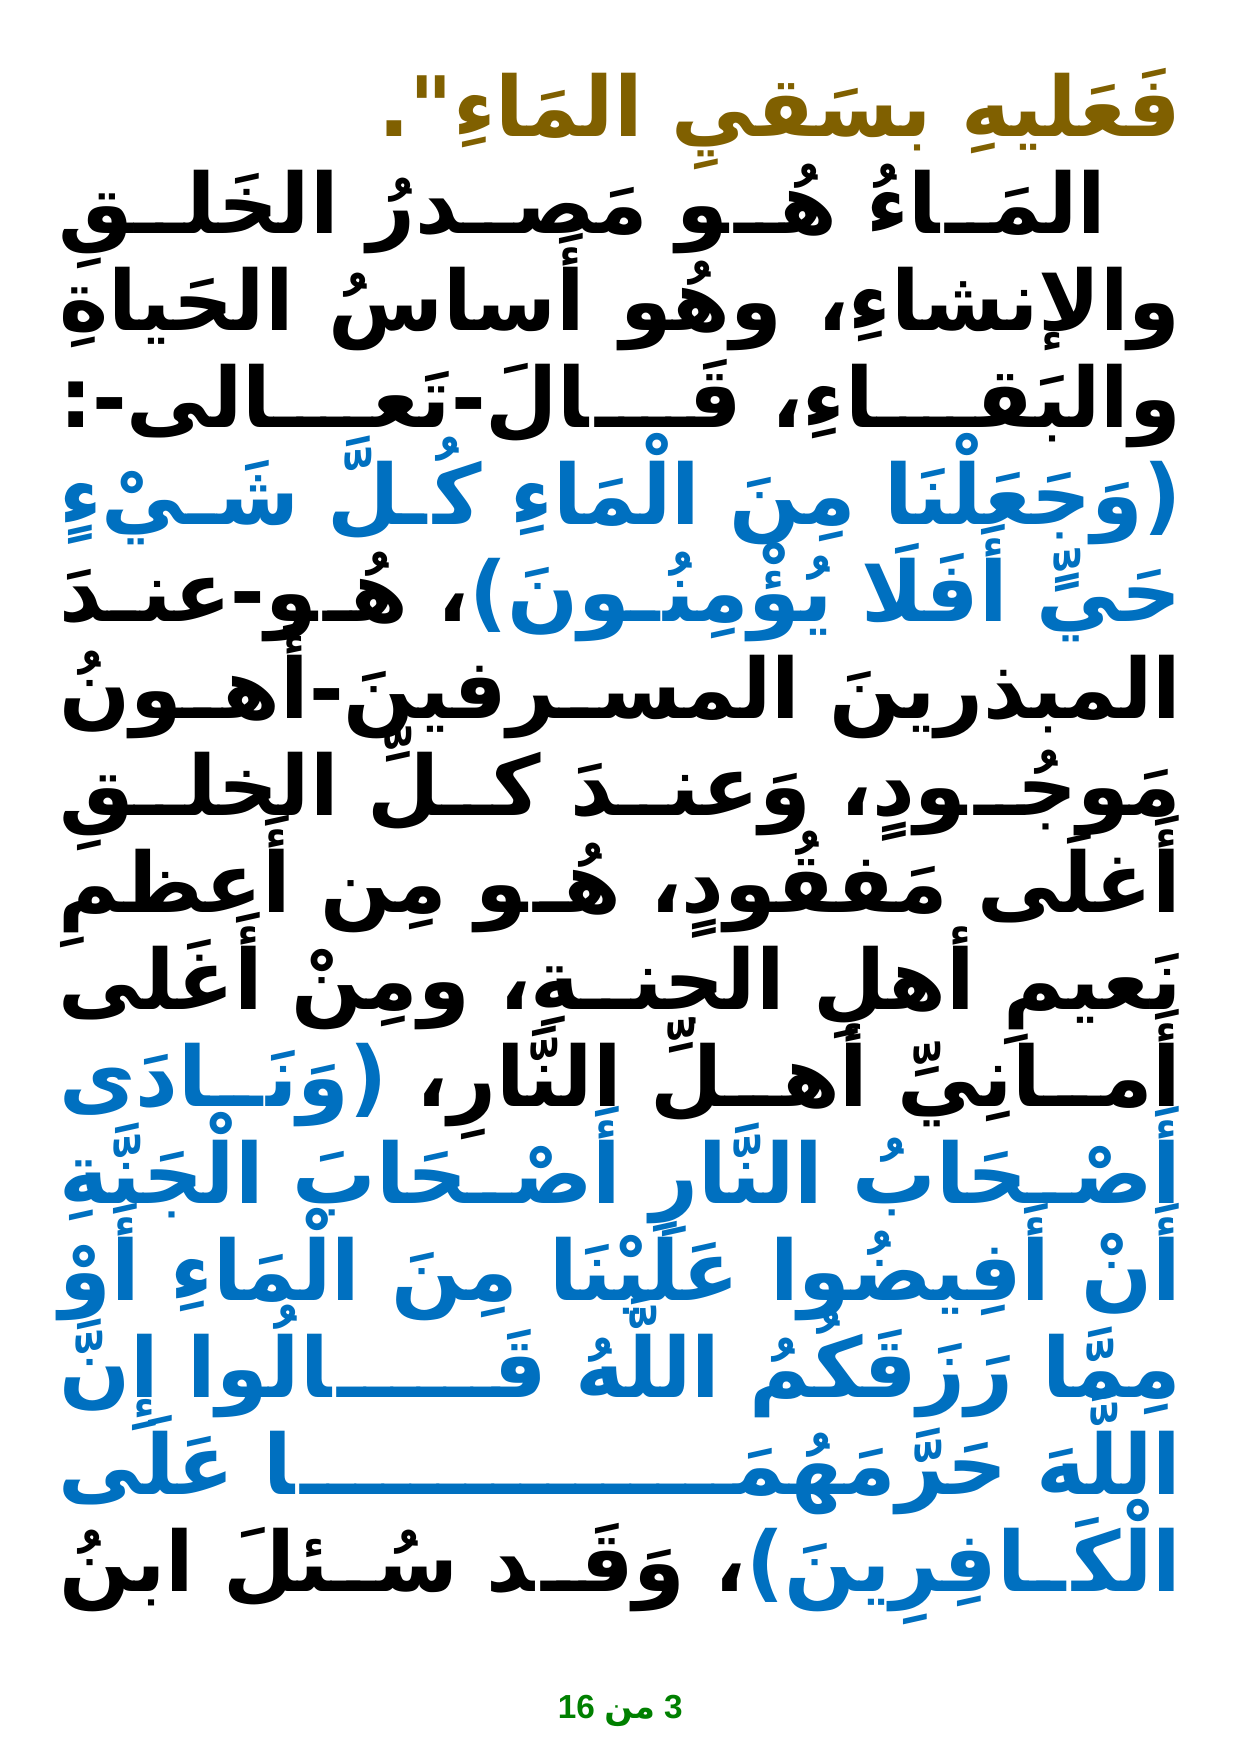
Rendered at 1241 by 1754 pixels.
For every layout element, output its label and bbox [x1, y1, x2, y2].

text [59, 156, 1181, 1611]
text [59, 59, 1181, 156]
